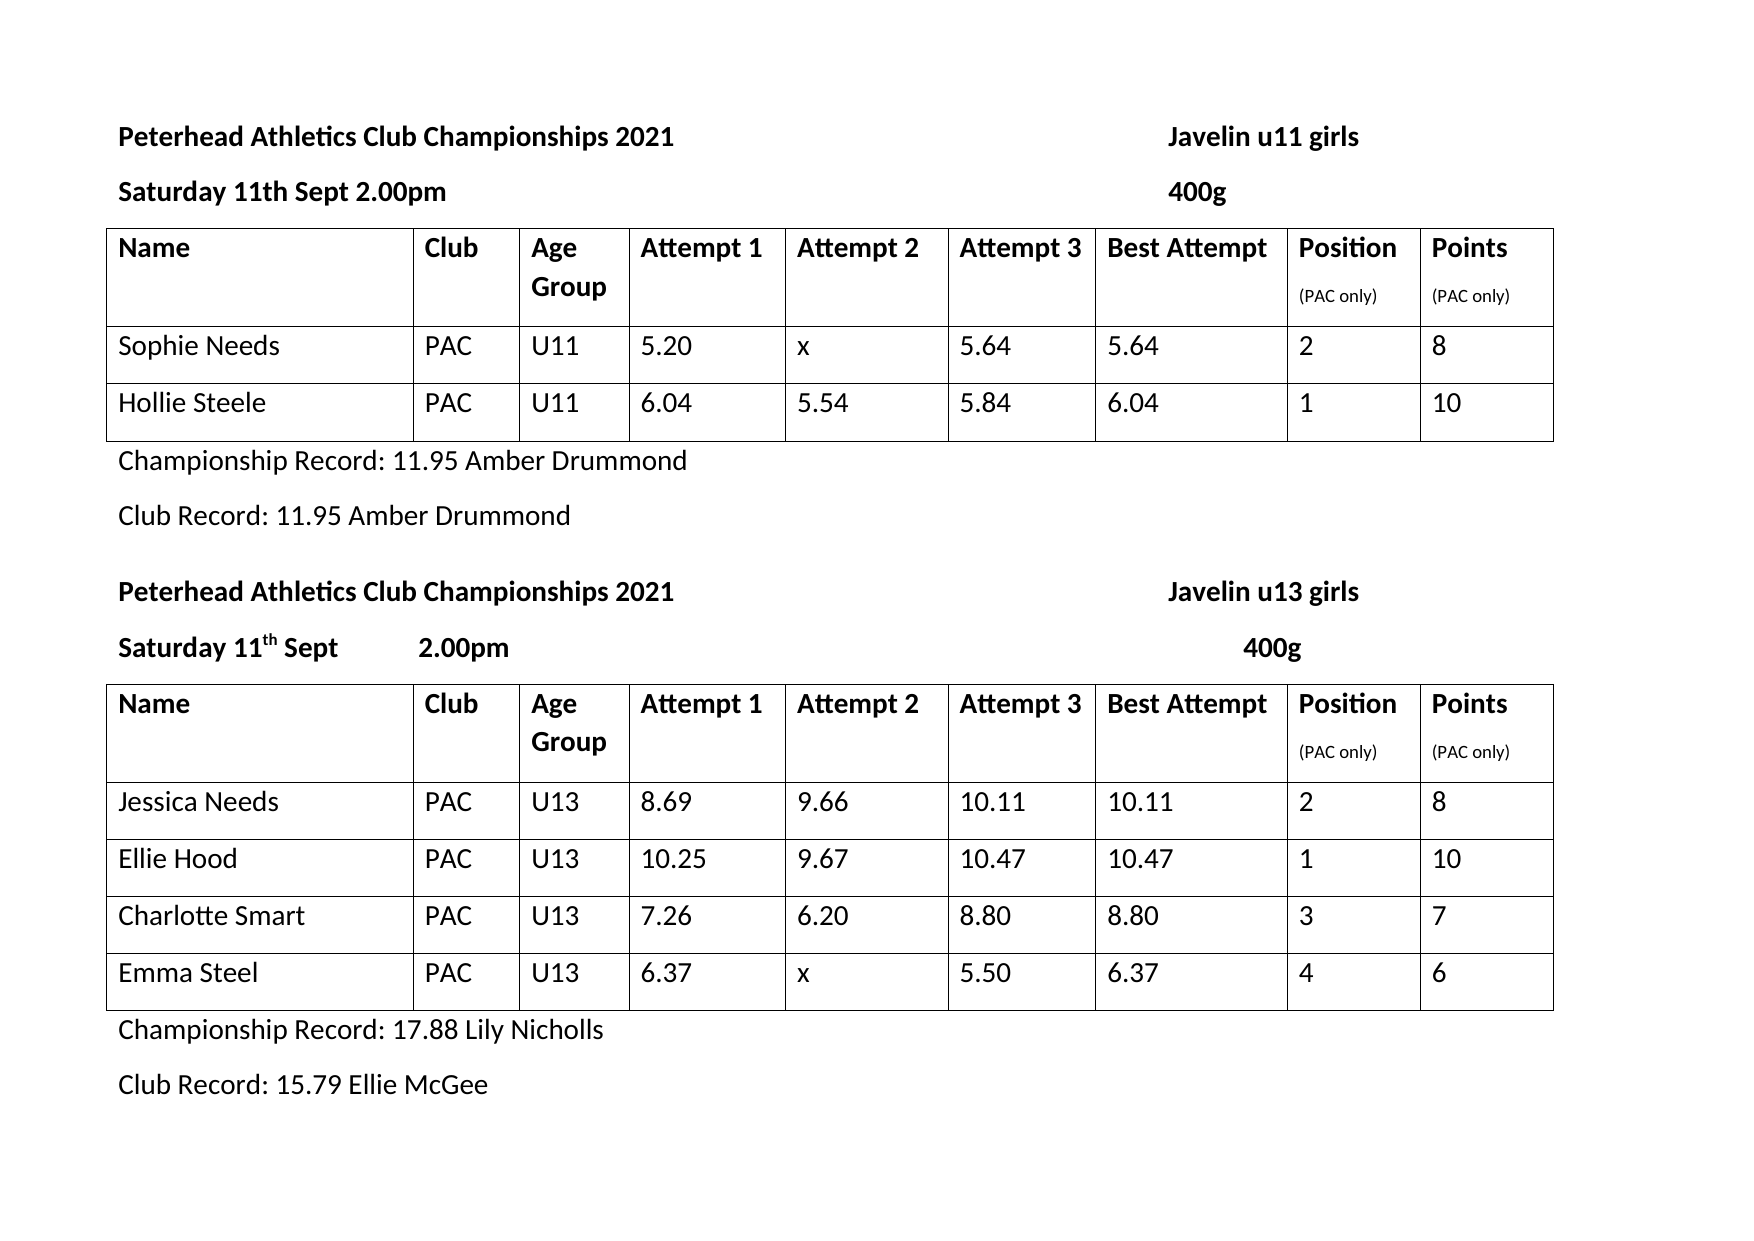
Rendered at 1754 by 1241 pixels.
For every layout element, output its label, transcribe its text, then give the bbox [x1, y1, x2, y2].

table_cell 8.69 [630, 783, 785, 839]
text Championship Record: 11.95 Amber Drummond [118, 442, 1695, 477]
table_header Attempt 3 [949, 229, 1095, 326]
table_cell 10 [1421, 840, 1553, 896]
table_cell 2 [1288, 327, 1420, 383]
text Championship Record: 17.88 Lily Nicholls [118, 1011, 1695, 1047]
table_cell 2 [1288, 783, 1420, 839]
table_header Attempt 2 [786, 229, 948, 326]
text Saturday 11th Sept 2.00pm 400g [118, 173, 1695, 209]
table_cell 6.37 [1096, 954, 1287, 1010]
table_cell 10.47 [949, 840, 1095, 896]
table_cell 1 [1288, 840, 1420, 896]
table_header Club [414, 229, 519, 326]
table_cell 1 [1288, 384, 1420, 441]
table_cell 4 [1288, 954, 1420, 1010]
table_header Position (PAC only) [1288, 229, 1420, 326]
table_header Points (PAC only) [1421, 685, 1553, 782]
text Peterhead Athletics Club Championships 2021 Javelin u13 girls [118, 573, 1695, 609]
table_header Best Attempt [1096, 685, 1287, 782]
table_cell PAC [414, 897, 519, 953]
table_cell 10 [1421, 384, 1553, 441]
table_cell U11 [520, 384, 629, 441]
table_cell U13 [520, 897, 629, 953]
table_cell 5.64 [949, 327, 1095, 383]
table_header Points (PAC only) [1421, 229, 1553, 326]
table_cell Emma Steel [107, 954, 413, 1010]
table_cell 8.80 [949, 897, 1095, 953]
table_cell Jessica Needs [107, 783, 413, 839]
table_cell 6.20 [786, 897, 948, 953]
table_cell 6.37 [630, 954, 785, 1010]
table_cell 5.20 [630, 327, 785, 383]
table_cell 5.84 [949, 384, 1095, 441]
table_cell 10.11 [1096, 783, 1287, 839]
table_cell 9.67 [786, 840, 948, 896]
table_cell U11 [520, 327, 629, 383]
table_cell Ellie Hood [107, 840, 413, 896]
table_cell 7.26 [630, 897, 785, 953]
table_cell U13 [520, 954, 629, 1010]
table_cell U13 [520, 783, 629, 839]
text Peterhead Athletics Club Championships 2021 Javelin u11 girls [118, 118, 1695, 154]
table_cell x [786, 954, 948, 1010]
table_cell 8.80 [1096, 897, 1287, 953]
table_header Name [107, 685, 413, 782]
table_cell Charlotte Smart [107, 897, 413, 953]
table_cell 5.54 [786, 384, 948, 441]
table_cell Sophie Needs [107, 327, 413, 383]
table_cell 7 [1421, 897, 1553, 953]
table_cell 5.50 [949, 954, 1095, 1010]
text Club Record: 15.79 Ellie McGee [118, 1066, 1695, 1102]
table_header Name [107, 229, 413, 326]
table_cell 10.25 [630, 840, 785, 896]
table_header Attempt 1 [630, 229, 785, 326]
table_cell 10.47 [1096, 840, 1287, 896]
table_cell PAC [414, 840, 519, 896]
table_header Attempt 1 [630, 685, 785, 782]
table_cell 9.66 [786, 783, 948, 839]
table_header Attempt 2 [786, 685, 948, 782]
table_cell Hollie Steele [107, 384, 413, 441]
text Club Record: 11.95 Amber Drummond [118, 497, 1695, 532]
table_header Best Attempt [1096, 229, 1287, 326]
table_header Attempt 3 [949, 685, 1095, 782]
table_cell 6 [1421, 954, 1553, 1010]
table_cell 8 [1421, 783, 1553, 839]
table_cell 5.64 [1096, 327, 1287, 383]
table_header Club [414, 685, 519, 782]
table_cell x [786, 327, 948, 383]
table_header Age Group [520, 685, 629, 782]
table_cell PAC [414, 327, 519, 383]
text Saturday 11th Sept 2.00pm 400g [118, 629, 1695, 664]
table_cell U13 [520, 840, 629, 896]
table_cell PAC [414, 954, 519, 1010]
table_header Position (PAC only) [1288, 685, 1420, 782]
table_cell 6.04 [630, 384, 785, 441]
table_header Age Group [520, 229, 629, 326]
table_cell 6.04 [1096, 384, 1287, 441]
table_cell PAC [414, 783, 519, 839]
table_cell 10.11 [949, 783, 1095, 839]
table_cell 8 [1421, 327, 1553, 383]
table_cell 3 [1288, 897, 1420, 953]
table_cell PAC [414, 384, 519, 441]
